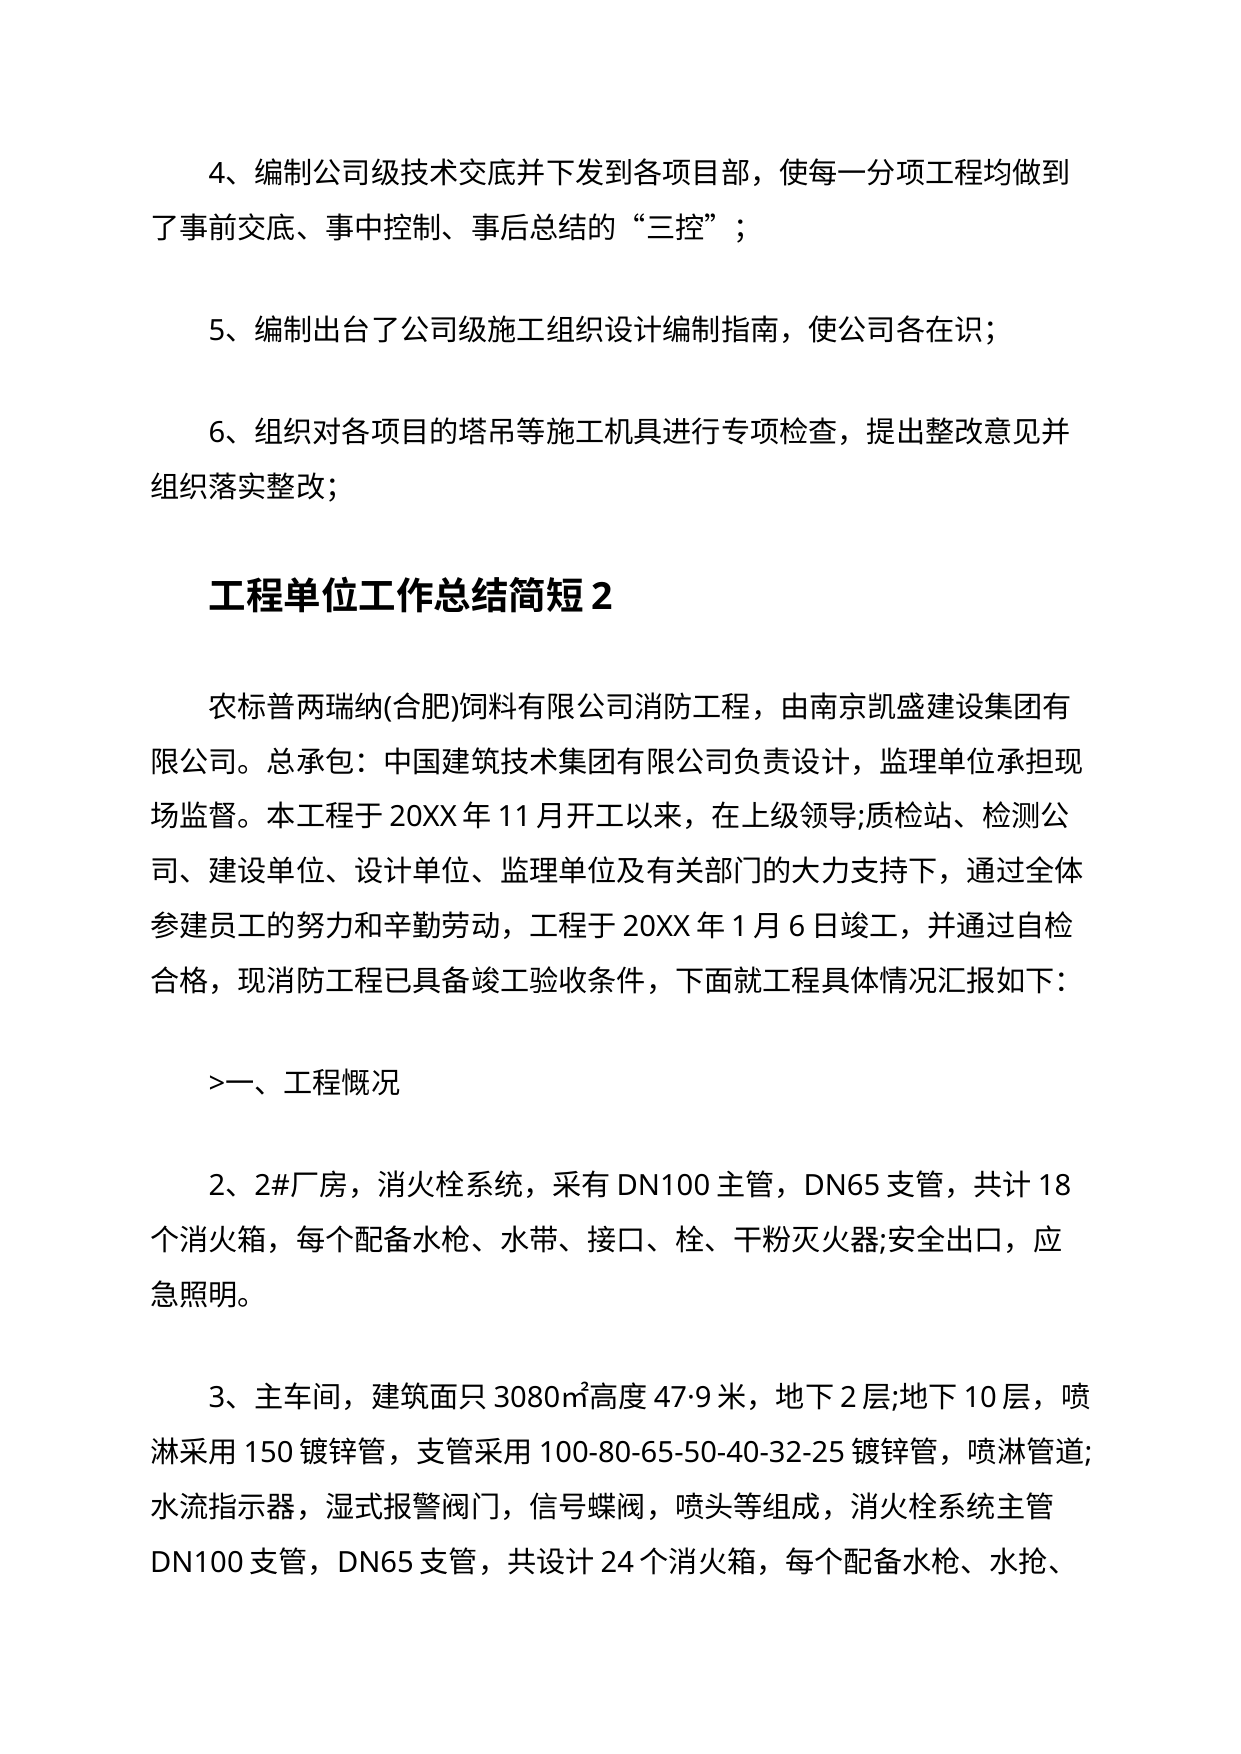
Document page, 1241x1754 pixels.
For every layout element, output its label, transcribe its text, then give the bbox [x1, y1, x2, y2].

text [150, 1373, 1090, 1581]
text 4、编制公司级技术交底并下发到各项目部，使每一分项工程均做到了事前交底、事中控制、事后总结的“三控”； [150, 150, 1090, 247]
text 2、2#厂房，消火栓系统，采有DN100主管，DN65支管，共计18个消火箱，每个配备水枪、水带、接口、栓、干粉灭火器;安全出口，应急照明。 [150, 1162, 1090, 1314]
text 5、编制出台了公司级施工组织设计编制指南，使公司各在识； [150, 307, 1090, 349]
text 农标普两瑞纳(合肥)饲料有限公司消防工程，由南京凯盛建设集团有限公司。总承包：中国建筑技术集团有限公司负责设计，监理单位承担现场监督。本工程于20XX年11月开工以来，在上级领导;质检站、检测公司、建设单位、设计单位、监理单位及有关部门的大力支持下，通过全体参建员工的努力和辛勤劳动，工程于20XX年1月6日竣工，并通过自检合格，现消防工程已具备竣工验收条件，下面就工程具体情况汇报如下： [150, 683, 1090, 1000]
text >一、工程慨况 [150, 1060, 1090, 1102]
text 6、组织对各项目的塔吊等施工机具进行专项检查，提出整改意见并组织落实整改； [150, 409, 1090, 506]
text 工程单位工作总结简短2 [150, 566, 1090, 620]
